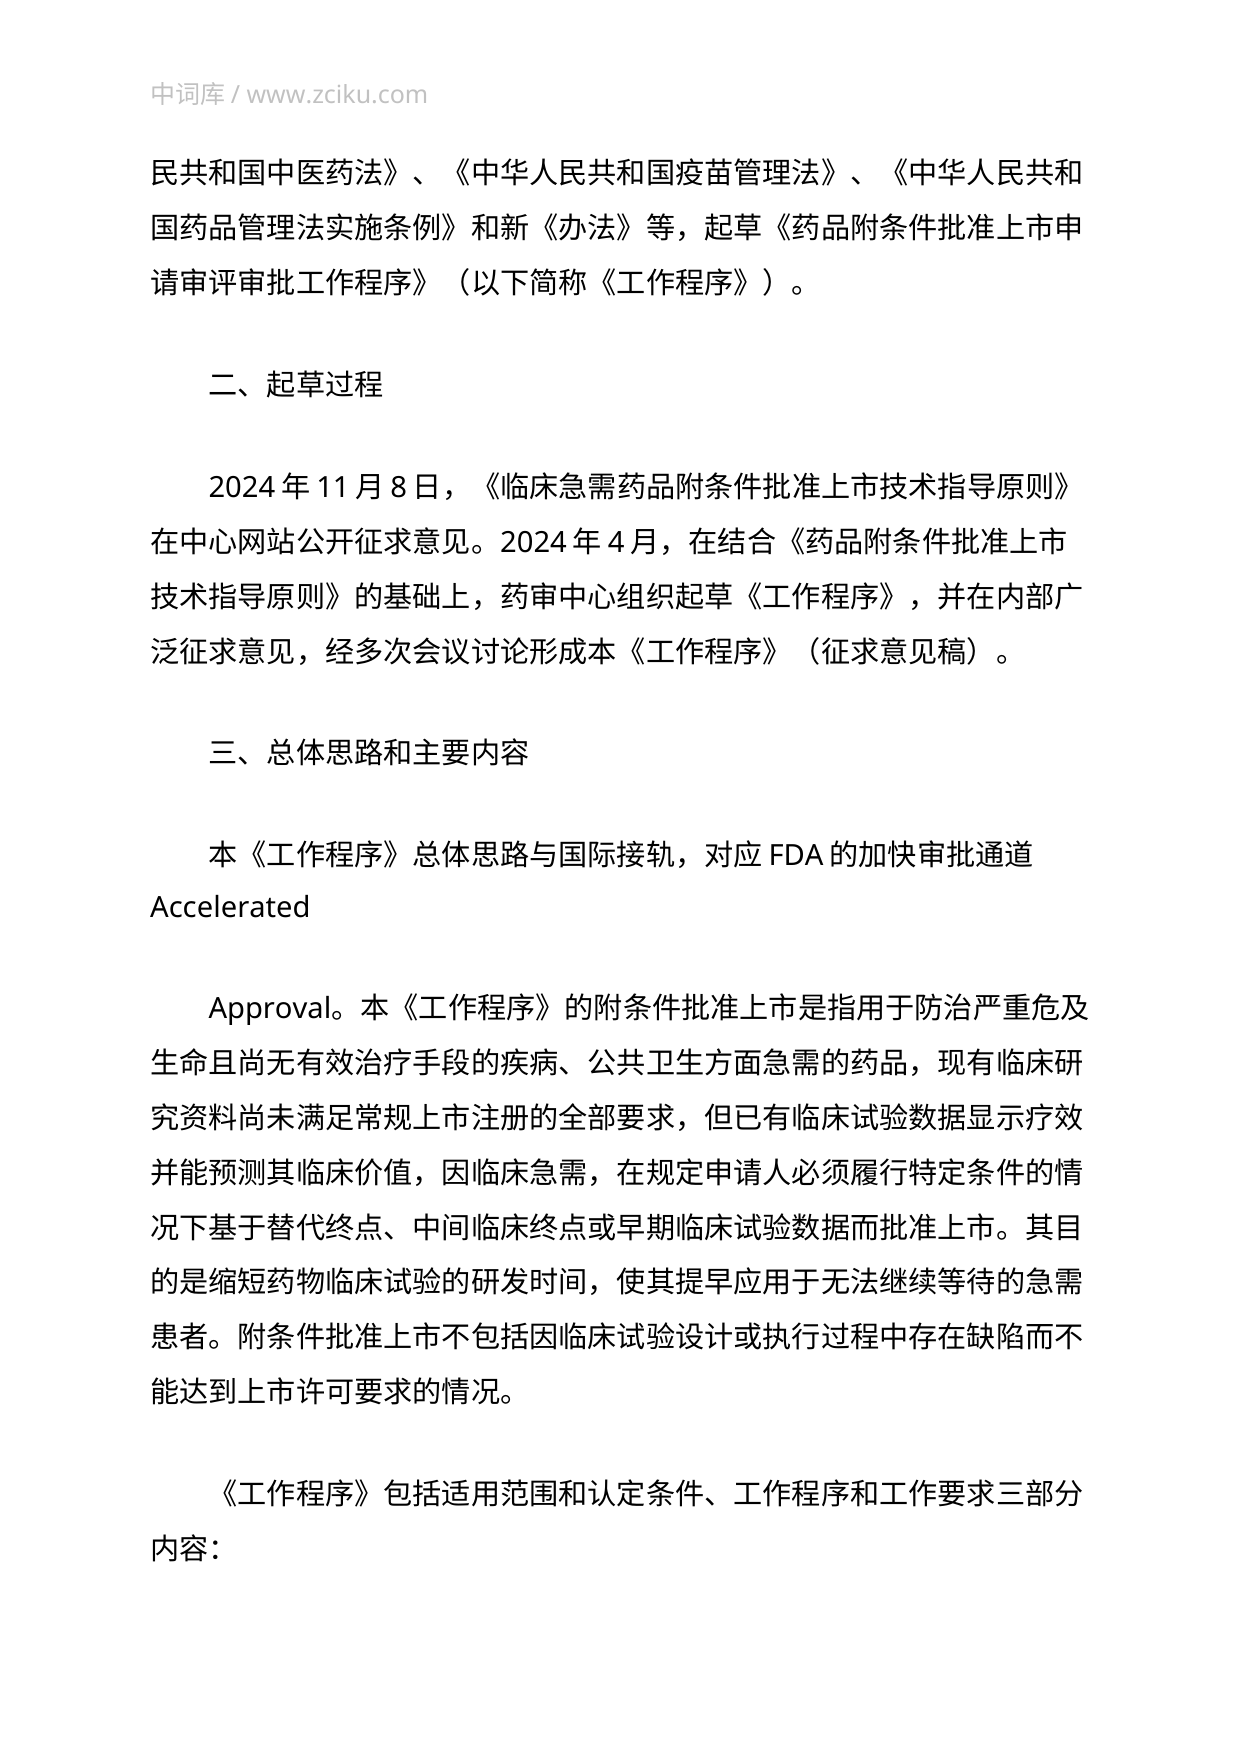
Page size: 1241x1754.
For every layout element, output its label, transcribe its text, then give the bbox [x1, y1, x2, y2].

text Approval。本《工作程序》的附条件批准上市是指用于防治严重危及生命且尚无有效治疗手段的疾病、公共卫生方面急需的药品，现有临床研究资料尚未满足常规上市注册的全部要求，但已有临床试验数据显示疗效并能预测其临床价值，因临床急需，在规定申请人必须履行特定条件的情况下基于替代终点、中间临床终点或早期临床试验数据而批准上市。其目的是缩短药物临床试验的研发时间，使其提早应用于无法继续等待的急需患者。附条件批准上市不包括因临床试验设计或执行过程中存在缺陷而不能达到上市许可要求的情况。 [150, 984, 1090, 1411]
text 本《工作程序》总体思路与国际接轨，对应FDA的加快审批通道Accelerated [150, 832, 1090, 926]
text 2024年11月8日，《临床急需药品附条件批准上市技术指导原则》在中心网站公开征求意见。2024年4月，在结合《药品附条件批准上市技术指导原则》的基础上，药审中心组织起草《工作程序》，并在内部广泛征求意见，经多次会议讨论形成本《工作程序》（征求意见稿）。 [150, 463, 1090, 671]
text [150, 150, 1090, 302]
text 《工作程序》包括适用范围和认定条件、工作程序和工作要求三部分内容： [150, 1471, 1090, 1568]
text 三、总体思路和主要内容 [150, 730, 1090, 772]
text 二、起草过程 [150, 362, 1090, 404]
